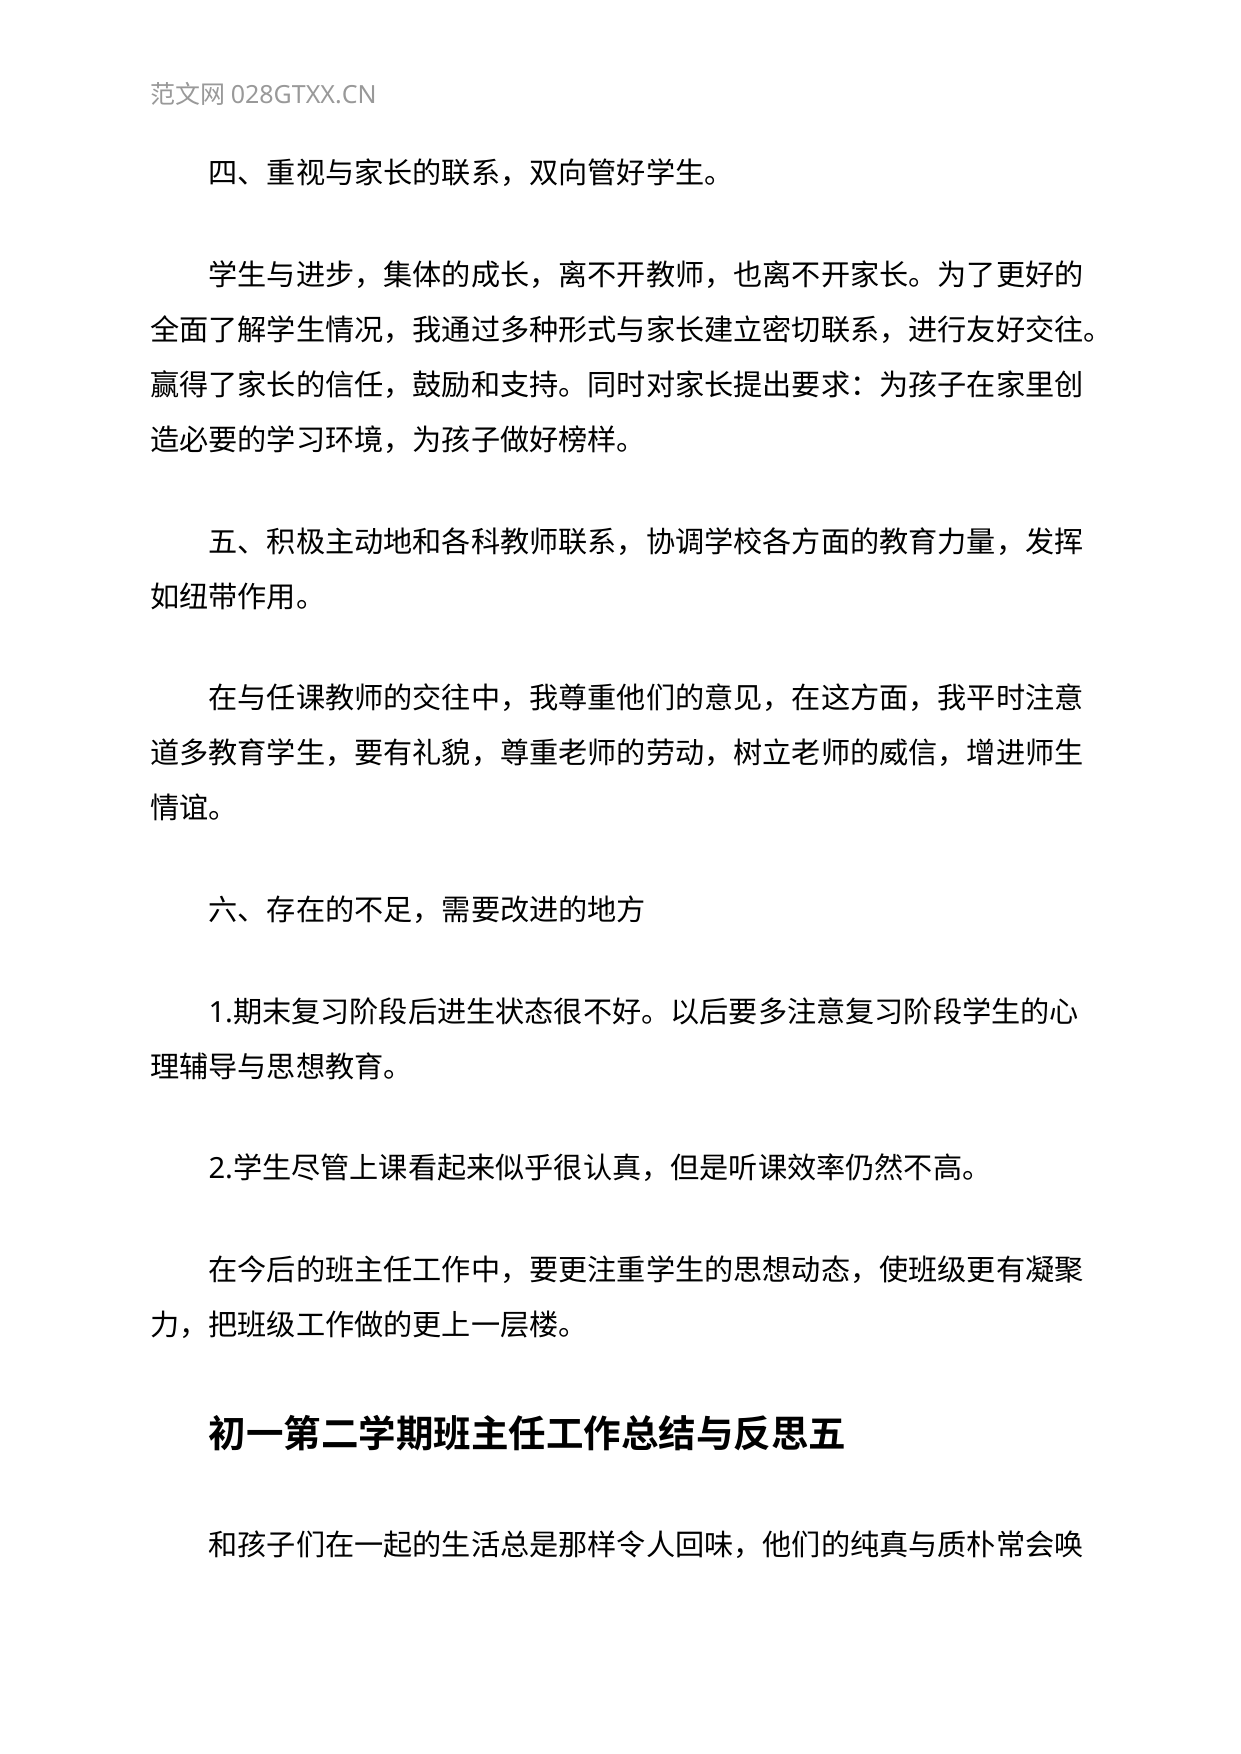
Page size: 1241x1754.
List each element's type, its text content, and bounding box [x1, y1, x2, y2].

text 学生与进步，集体的成长，离不开教师，也离不开家长。为了更好的全面了解学生情况，我通过多种形式与家长建立密切联系，进行友好交往。赢得了家长的信任，鼓励和支持。同时对家长提出要求：为孩子在家里创造必要的学习环境，为孩子做好榜样。 [150, 252, 1090, 459]
text 四、重视与家长的联系，双向管好学生。 [150, 150, 1090, 192]
text 在今后的班主任工作中，要更注重学生的思想动态，使班级更有凝聚力，把班级工作做的更上一层楼。 [150, 1247, 1090, 1344]
text 2.学生尽管上课看起来似乎很认真，但是听课效率仍然不高。 [150, 1145, 1090, 1187]
text 在与任课教师的交往中，我尊重他们的意见，在这方面，我平时注意道多教育学生，要有礼貌，尊重老师的劳动，树立老师的威信，增进师生情谊。 [150, 675, 1090, 827]
text 1.期末复习阶段后进生状态很不好。以后要多注意复习阶段学生的心理辅导与思想教育。 [150, 988, 1090, 1086]
text 五、积极主动地和各科教师联系，协调学校各方面的教育力量，发挥如纽带作用。 [150, 518, 1090, 615]
text 六、存在的不足，需要改进的地方 [150, 886, 1090, 929]
text 初一第二学期班主任工作总结与反思五 [150, 1404, 1090, 1458]
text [150, 1521, 1090, 1563]
